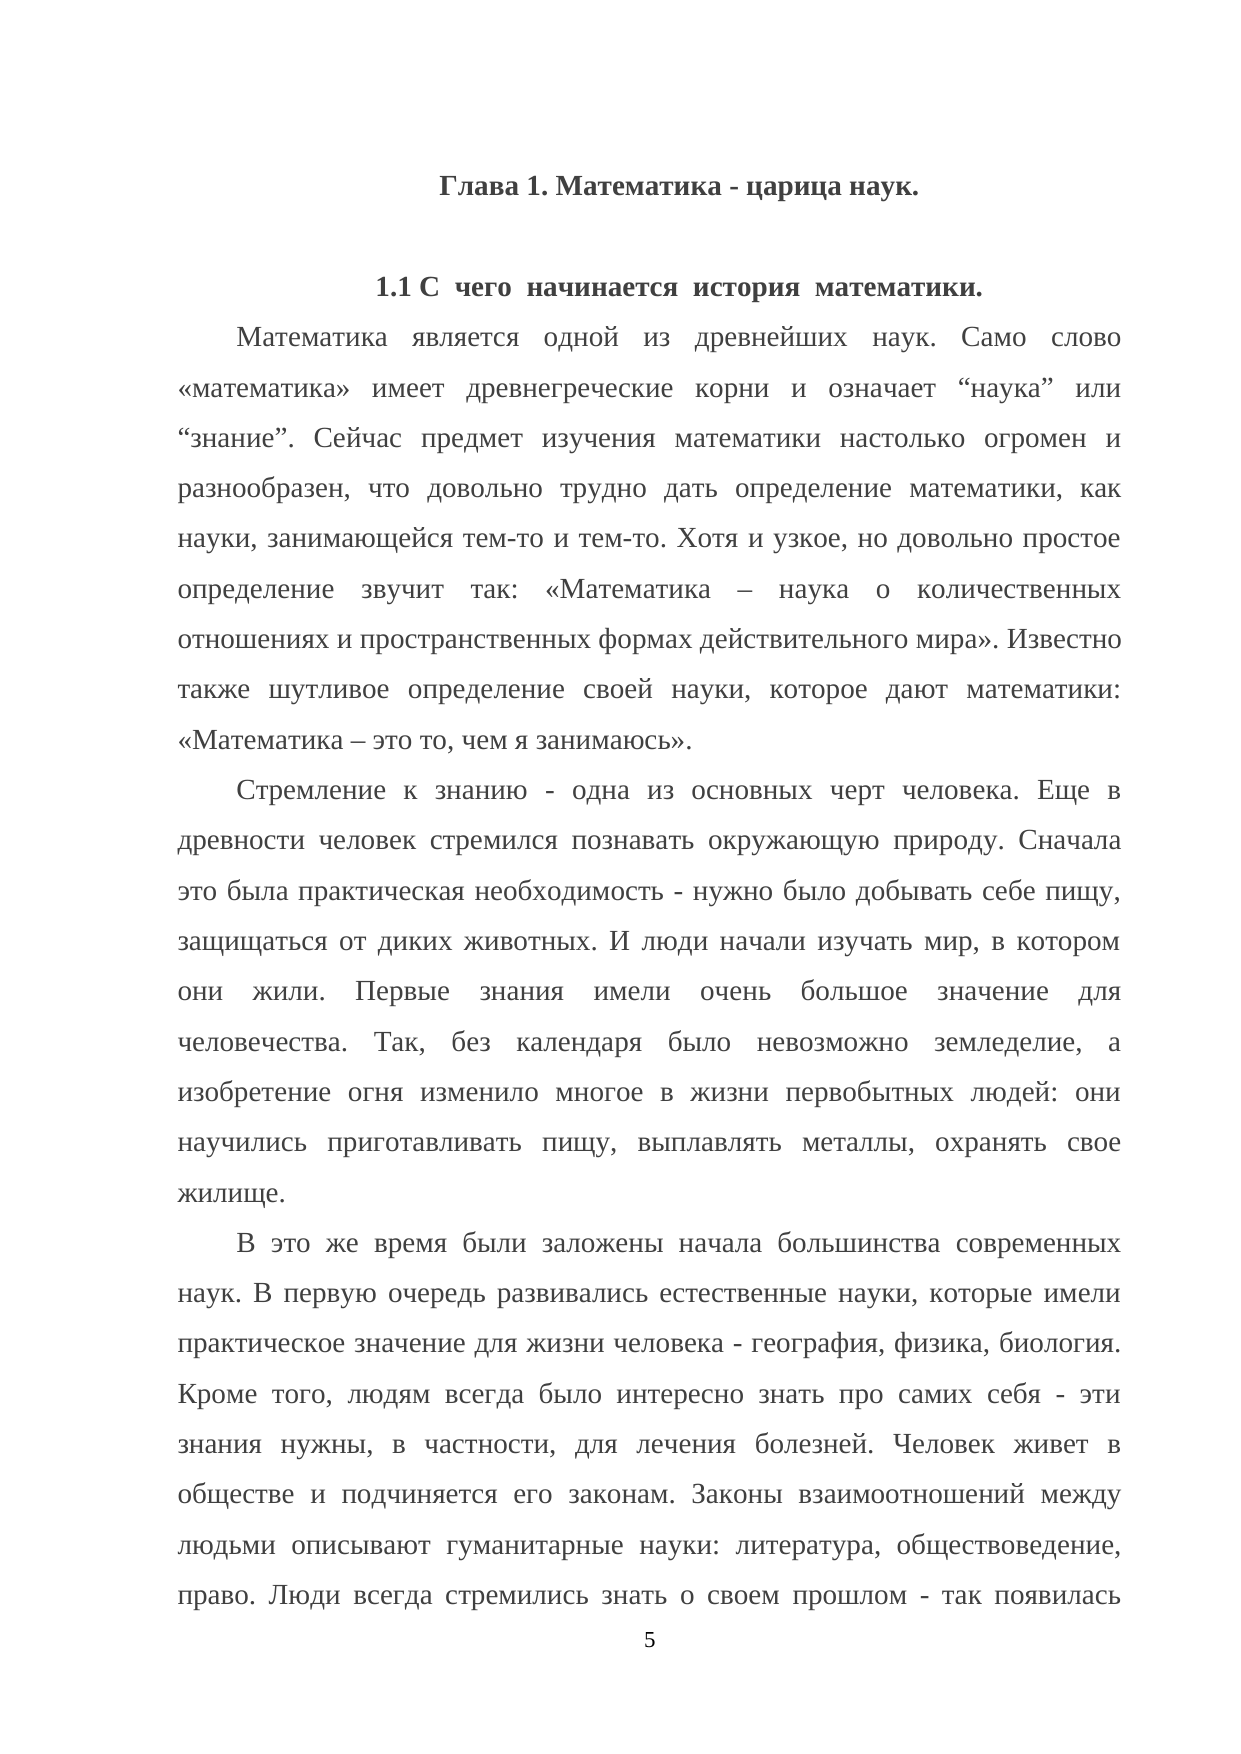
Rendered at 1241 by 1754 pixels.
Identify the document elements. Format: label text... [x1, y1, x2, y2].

text 1.1 С чего начинается история математики. [177, 269, 1122, 303]
text Математика является одной из древнейших наук. Само слово «математика» имеет древнегреческие корни и означает “наука” или “знание”. Сейчас предмет изучения математики настолько огромен и разнообразен, что довольно трудно дать определение математики, как науки, занимающейся тем-то и тем-то. Хотя и узкое, но довольно простое определение звучит так: «Математика – наука о количественных отношениях и пространственных формах действительного мира». Известно также шутливое определение своей науки, которое дают математики: «Математика – это то, чем я занимаюсь». [177, 319, 1122, 755]
text Глава 1. Математика - царица наук. [177, 168, 1122, 202]
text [177, 1225, 1122, 1611]
text Стремление к знанию - одна из основных черт человека. Еще в древности человек стремился познавать окружающую природу. Сначала это была практическая необходимость - нужно было добывать себе пищу, защищаться от диких животных. И люди начали изучать мир, в котором они жили. Первые знания имели очень большое значение для человечества. Так, без календаря было невозможно земледелие, а изобретение огня изменило многое в жизни первобытных людей: они научились приготавливать пищу, выплавлять металлы, охранять свое жилище. [177, 772, 1122, 1208]
